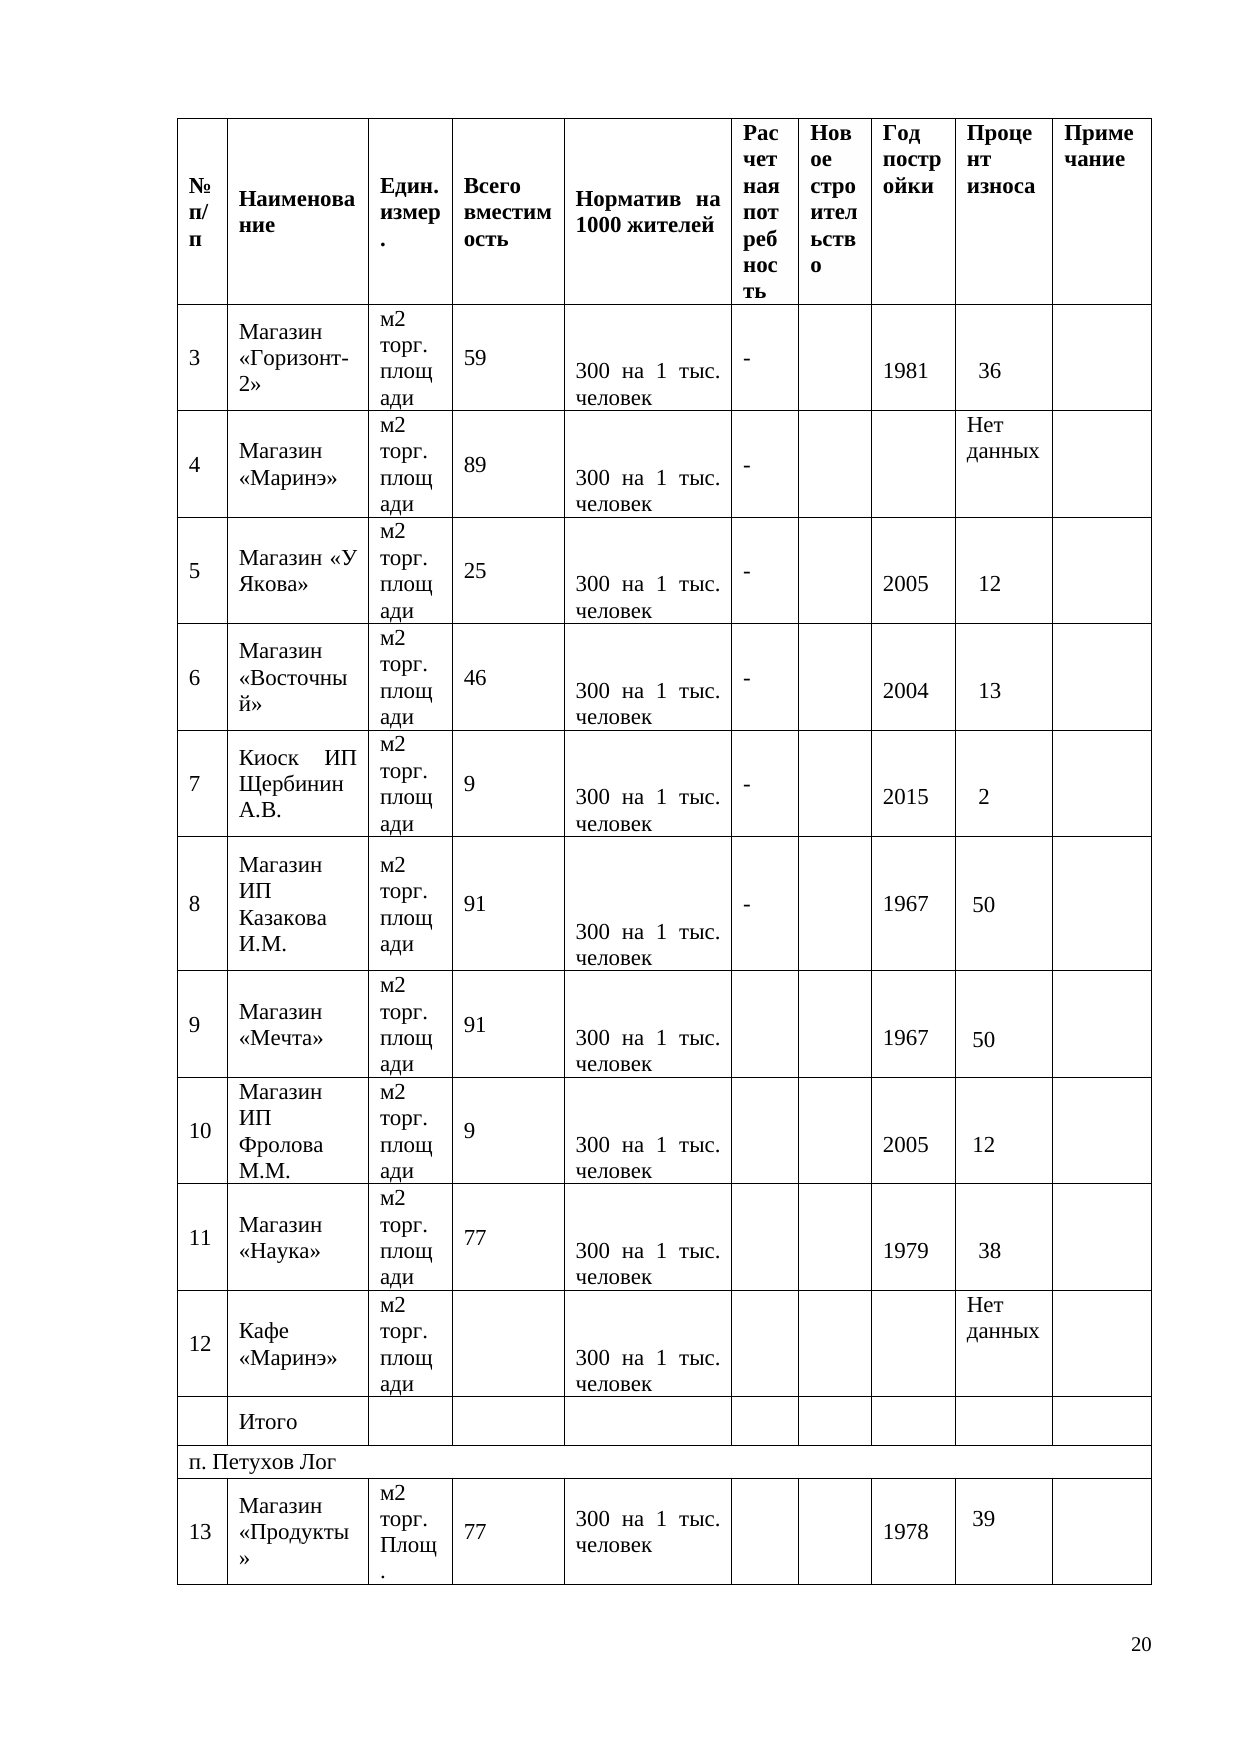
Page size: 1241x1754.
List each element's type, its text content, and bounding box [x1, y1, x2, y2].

table_cell м2 торг. площади [369, 1291, 452, 1396]
table_header Норматив на 1000 жителей [565, 119, 731, 304]
table_cell 91 [453, 971, 564, 1077]
table_cell 13 [178, 1479, 227, 1584]
table_cell 300 на 1 тыс. человек [565, 518, 731, 623]
table_cell 2005 [872, 518, 955, 623]
table_cell м2 торг. площади [369, 518, 452, 623]
table_header Расчетная потребность [732, 119, 798, 304]
table_cell [453, 1397, 564, 1445]
table_cell 39 [956, 1479, 1052, 1584]
table_cell 3 [178, 305, 227, 410]
table_cell [799, 1184, 871, 1290]
table_cell Киоск ИП Щербинин А.В. [228, 731, 368, 836]
table_cell [732, 1291, 798, 1396]
table_cell 1978 [872, 1479, 955, 1584]
table_cell [732, 971, 798, 1077]
table_cell 300 на 1 тыс. человек [565, 731, 731, 836]
table_cell 1967 [872, 971, 955, 1077]
table_cell 300 на 1 тыс. человек [565, 1184, 731, 1290]
table_header Един.измер. [369, 119, 452, 304]
table_header Процент износа [956, 119, 1052, 304]
table_cell Магазин «Мечта» [228, 971, 368, 1077]
table_cell Нет данных [956, 411, 1052, 517]
table_header Примечание [1053, 119, 1151, 304]
table_cell [1053, 1184, 1151, 1290]
table_cell 300 на 1 тыс. человек [565, 1479, 731, 1584]
table_cell 300 на 1 тыс. человек [565, 1078, 731, 1183]
table_cell [1053, 1078, 1151, 1183]
table_cell 77 [453, 1479, 564, 1584]
table_header № п/п [178, 119, 227, 304]
table_cell [1053, 1291, 1151, 1396]
table_cell [1053, 971, 1151, 1077]
table_cell [799, 1078, 871, 1183]
table_cell 2015 [872, 731, 955, 836]
table_cell [799, 624, 871, 729]
table_cell м2 торг. площади [369, 624, 452, 729]
table_header Наименование [228, 119, 368, 304]
table_cell м2 торг. площади [369, 731, 452, 836]
table_cell [1053, 1479, 1151, 1584]
table_cell [1053, 518, 1151, 623]
table_cell 7 [178, 731, 227, 836]
table_cell 8 [178, 837, 227, 970]
table_cell 89 [453, 411, 564, 517]
table_cell 5 [178, 518, 227, 623]
table_cell Магазин «Горизонт-2» [228, 305, 368, 410]
table_cell [732, 1078, 798, 1183]
table_cell [453, 1291, 564, 1396]
table_cell [565, 1397, 731, 1445]
table_cell 4 [178, 411, 227, 517]
table_cell 300 на 1 тыс. человек [565, 624, 731, 729]
table_cell - [732, 837, 798, 970]
table_cell м2 торг. площади [369, 837, 452, 970]
table_cell Магазин ИП Фролова М.М. [228, 1078, 368, 1183]
table_cell - [732, 731, 798, 836]
table_cell Итого [228, 1397, 368, 1445]
table_cell [369, 1397, 452, 1445]
table_cell [799, 1291, 871, 1396]
table_cell [732, 1479, 798, 1584]
table_cell [799, 518, 871, 623]
table_cell 1981 [872, 305, 955, 410]
table_cell Магазин «Продукты» [228, 1479, 368, 1584]
table_cell п. Петухов Лог [178, 1446, 1151, 1477]
table_cell [1053, 411, 1151, 517]
table_cell Магазин «Маринэ» [228, 411, 368, 517]
table_cell [1053, 837, 1151, 970]
table_cell Магазин «Восточный» [228, 624, 368, 729]
table_cell м2 торг. площади [369, 411, 452, 517]
table_cell 50 [956, 837, 1052, 970]
table_cell 300 на 1 тыс. человек [565, 1291, 731, 1396]
table_cell [799, 837, 871, 970]
table_cell м2 торг. площади [369, 1184, 452, 1290]
table_cell 10 [178, 1078, 227, 1183]
table_cell 36 [956, 305, 1052, 410]
table_cell 9 [178, 971, 227, 1077]
table_cell 38 [956, 1184, 1052, 1290]
table_cell - [732, 305, 798, 410]
table_cell 59 [453, 305, 564, 410]
table_cell [872, 411, 955, 517]
table_cell [1053, 1397, 1151, 1445]
table_cell [1053, 305, 1151, 410]
table_cell Магазин ИП Казакова И.М. [228, 837, 368, 970]
table_cell 77 [453, 1184, 564, 1290]
table_cell [799, 1397, 871, 1445]
table_header Год постройки [872, 119, 955, 304]
table_cell [732, 1397, 798, 1445]
table_cell 6 [178, 624, 227, 729]
table_cell м2 торг. площади [369, 1078, 452, 1183]
table_cell - [732, 624, 798, 729]
table_cell [799, 411, 871, 517]
table_cell 91 [453, 837, 564, 970]
table_cell [1053, 731, 1151, 836]
table_cell м2 торг. Площ. [369, 1479, 452, 1584]
table_cell 300 на 1 тыс. человек [565, 837, 731, 970]
table_cell 300 на 1 тыс. человек [565, 305, 731, 410]
table_cell [178, 1397, 227, 1445]
table_cell 12 [956, 518, 1052, 623]
table_cell м2 торг. площади [369, 971, 452, 1077]
table_cell 2 [956, 731, 1052, 836]
table_cell [872, 1397, 955, 1445]
table_cell [956, 1397, 1052, 1445]
table_cell 1967 [872, 837, 955, 970]
table_cell - [732, 518, 798, 623]
table_cell [799, 1479, 871, 1584]
table_cell [799, 971, 871, 1077]
table_cell 9 [453, 1078, 564, 1183]
table_cell [1053, 624, 1151, 729]
table_cell Кафе «Маринэ» [228, 1291, 368, 1396]
table_cell 300 на 1 тыс. человек [565, 971, 731, 1077]
table_cell 2004 [872, 624, 955, 729]
table_cell Нет данных [956, 1291, 1052, 1396]
table_cell 2005 [872, 1078, 955, 1183]
table_cell м2 торг. площади [369, 305, 452, 410]
table_cell 12 [178, 1291, 227, 1396]
table_cell [799, 731, 871, 836]
table_cell [799, 305, 871, 410]
table_cell 13 [956, 624, 1052, 729]
table_cell 1979 [872, 1184, 955, 1290]
table_cell 11 [178, 1184, 227, 1290]
table_cell 46 [453, 624, 564, 729]
table_header Новое строительство [799, 119, 871, 304]
table_cell [732, 1184, 798, 1290]
table_cell 9 [453, 731, 564, 836]
table_header Всего вместимость [453, 119, 564, 304]
table_cell [872, 1291, 955, 1396]
table_cell - [732, 411, 798, 517]
table_cell 300 на 1 тыс. человек [565, 411, 731, 517]
table_cell Магазин «У Якова» [228, 518, 368, 623]
table_cell 50 [956, 971, 1052, 1077]
table_cell 12 [956, 1078, 1052, 1183]
table_cell Магазин «Наука» [228, 1184, 368, 1290]
table_cell 25 [453, 518, 564, 623]
